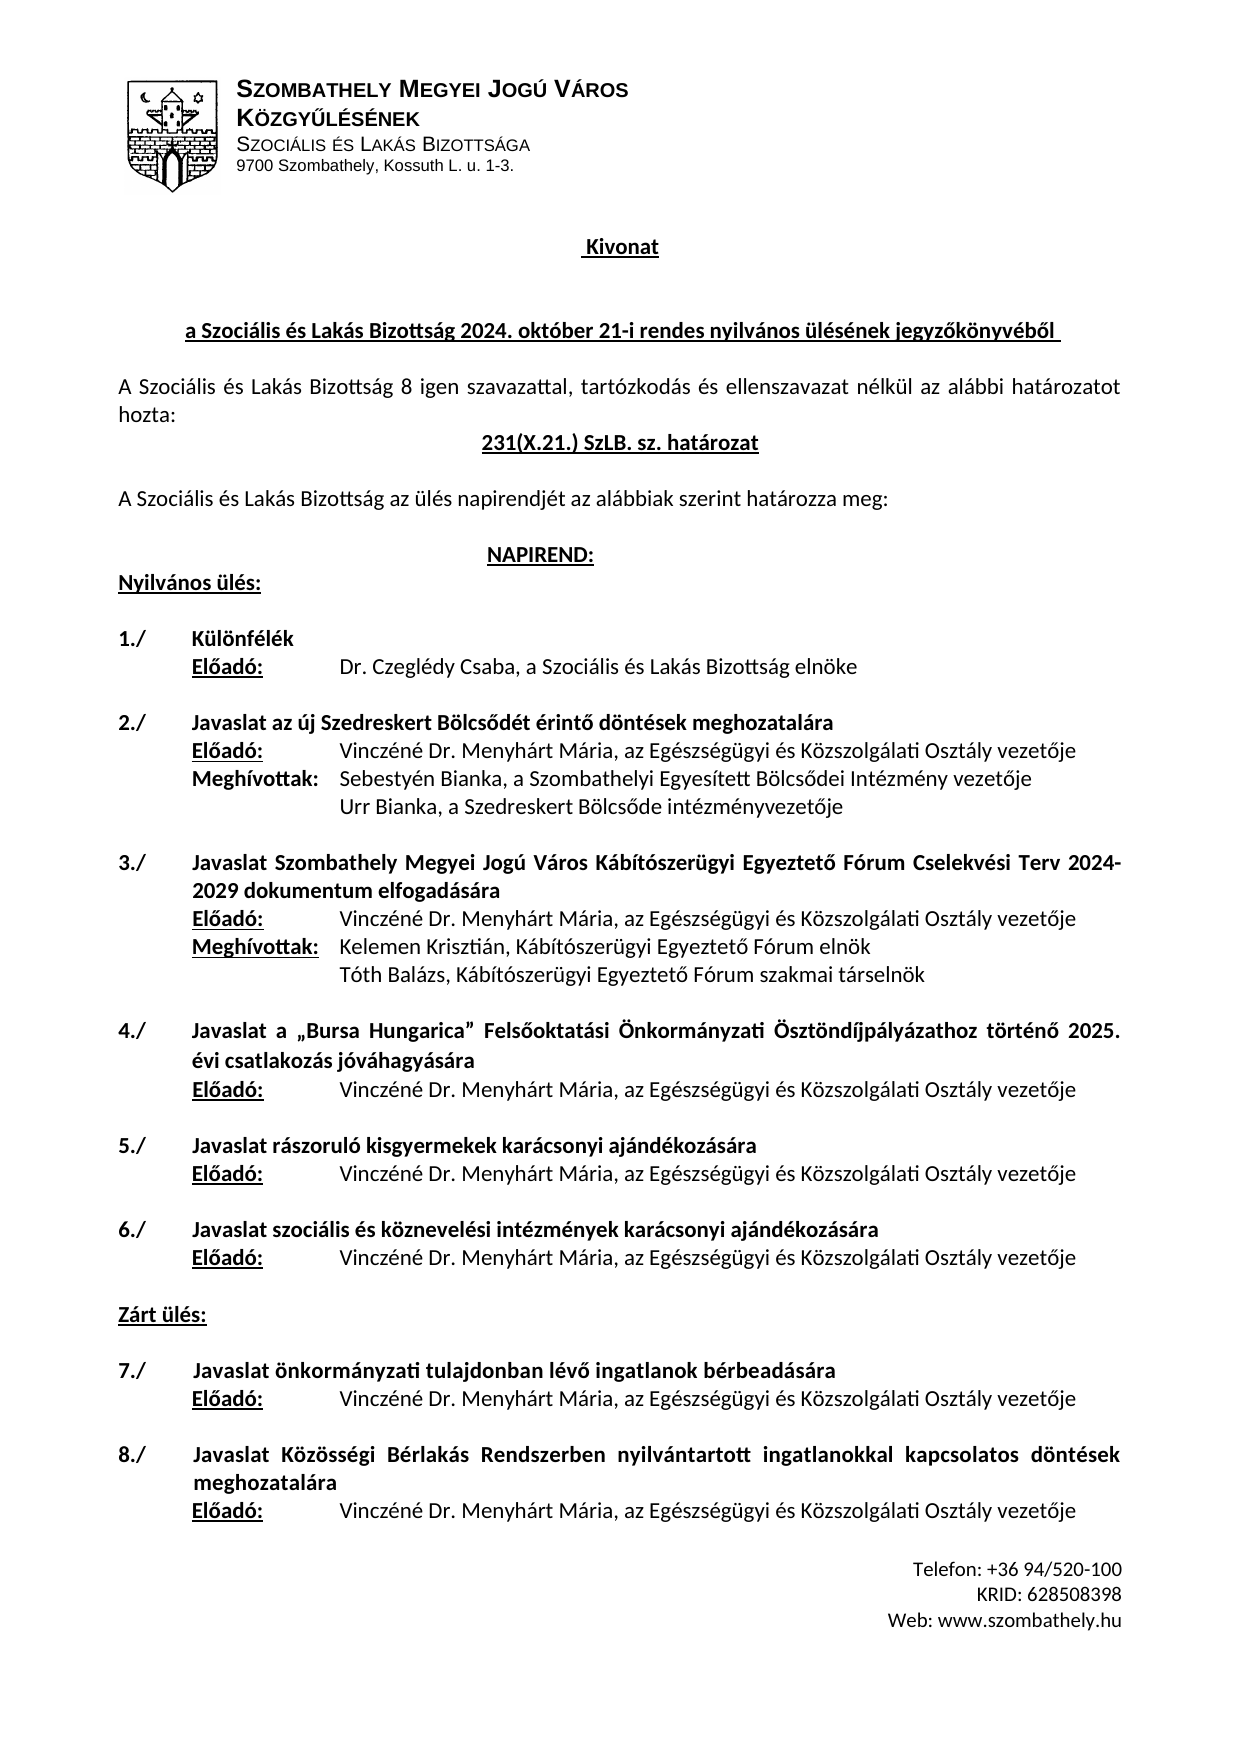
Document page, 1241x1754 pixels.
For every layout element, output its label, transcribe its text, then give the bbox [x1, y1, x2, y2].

text Nyilvános ülés: [118, 568, 1122, 596]
text 6./ Javaslat szociális és köznevelési intézmények karácsonyi ajándékozására [118, 1215, 1122, 1243]
text 2./ Javaslat az új Szedreskert Bölcsődét érintő döntések meghozatalára [118, 708, 1122, 736]
text Előadó: Vinczéné Dr. Menyhárt Mária, az Egészségügyi és Közszolgálati Osztály vezetője [118, 904, 1122, 932]
text Előadó: Vinczéné Dr. Menyhárt Mária, az Egészségügyi és Közszolgálati Osztály vezetője [118, 736, 1122, 764]
text 5./ Javaslat rászoruló kisgyermekek karácsonyi ajándékozására [118, 1131, 1122, 1159]
text Tóth Balázs, Kábítószerügyi Egyeztető Fórum szakmai társelnök [192, 961, 1122, 988]
text NAPIREND: [118, 540, 1122, 568]
text 3./ Javaslat Szombathely Megyei Jogú Város Kábítószerügyi Egyeztető Fórum Cselekvési Terv 2024-2029 dokumentum elfogadására [118, 848, 1122, 904]
text A Szociális és Lakás Bizottság az ülés napirendjét az alábbiak szerint határozza meg: [118, 484, 1122, 512]
text Előadó: Vinczéné Dr. Menyhárt Mária, az Egészségügyi és Közszolgálati Osztály vezetője [192, 1384, 1122, 1412]
text Előadó: Vinczéné Dr. Menyhárt Mária, az Egészségügyi és Közszolgálati Osztály vezetője [192, 1496, 1122, 1524]
text Előadó: Vinczéné Dr. Menyhárt Mária, az Egészségügyi és Közszolgálati Osztály vezetője [192, 1243, 1122, 1271]
picture [124, 77, 222, 195]
text 231(X.21.) SzLB. sz. határozat [118, 428, 1122, 456]
text Előadó: Dr. Czeglédy Csaba, a Szociális és Lakás Bizottság elnöke [118, 652, 1122, 680]
text Meghívottak: Sebestyén Bianka, a Szombathelyi Egyesített Bölcsődei Intézmény vezetője [118, 764, 1122, 792]
text Zárt ülés: [118, 1300, 1122, 1328]
text Urr Bianka, a Szedreskert Bölcsőde intézményvezetője [118, 792, 1122, 820]
text Előadó: Vinczéné Dr. Menyhárt Mária, az Egészségügyi és Közszolgálati Osztály vezetője [192, 1159, 1122, 1187]
text a Szociális és Lakás Bizottság 2024. október 21-i rendes nyilvános ülésének jegyzőkönyvéből [118, 316, 1122, 344]
text Meghívottak: Kelemen Krisztián, Kábítószerügyi Egyeztető Fórum elnök [192, 932, 1122, 961]
text A Szociális és Lakás Bizottság 8 igen szavazattal, tartózkodás és ellenszavazat nélkül az alábbi határozatot hozta: [118, 372, 1122, 428]
text 1./ Különfélék [118, 624, 1122, 652]
text 7./ Javaslat önkormányzati tulajdonban lévő ingatlanok bérbeadására [118, 1356, 1122, 1384]
text 4./ Javaslat a „Bursa Hungarica” Felsőoktatási Önkormányzati Ösztöndíjpályázathoz történő 2025. évi csatlakozás jóváhagyására [118, 1017, 1122, 1075]
text Előadó: Vinczéné Dr. Menyhárt Mária, az Egészségügyi és Közszolgálati Osztály vezetője [192, 1075, 1122, 1103]
text Kivonat [118, 232, 1122, 260]
text 8./ Javaslat Közösségi Bérlakás Rendszerben nyilvántartott ingatlanokkal kapcsolatos döntések meghozatalára [118, 1440, 1122, 1496]
